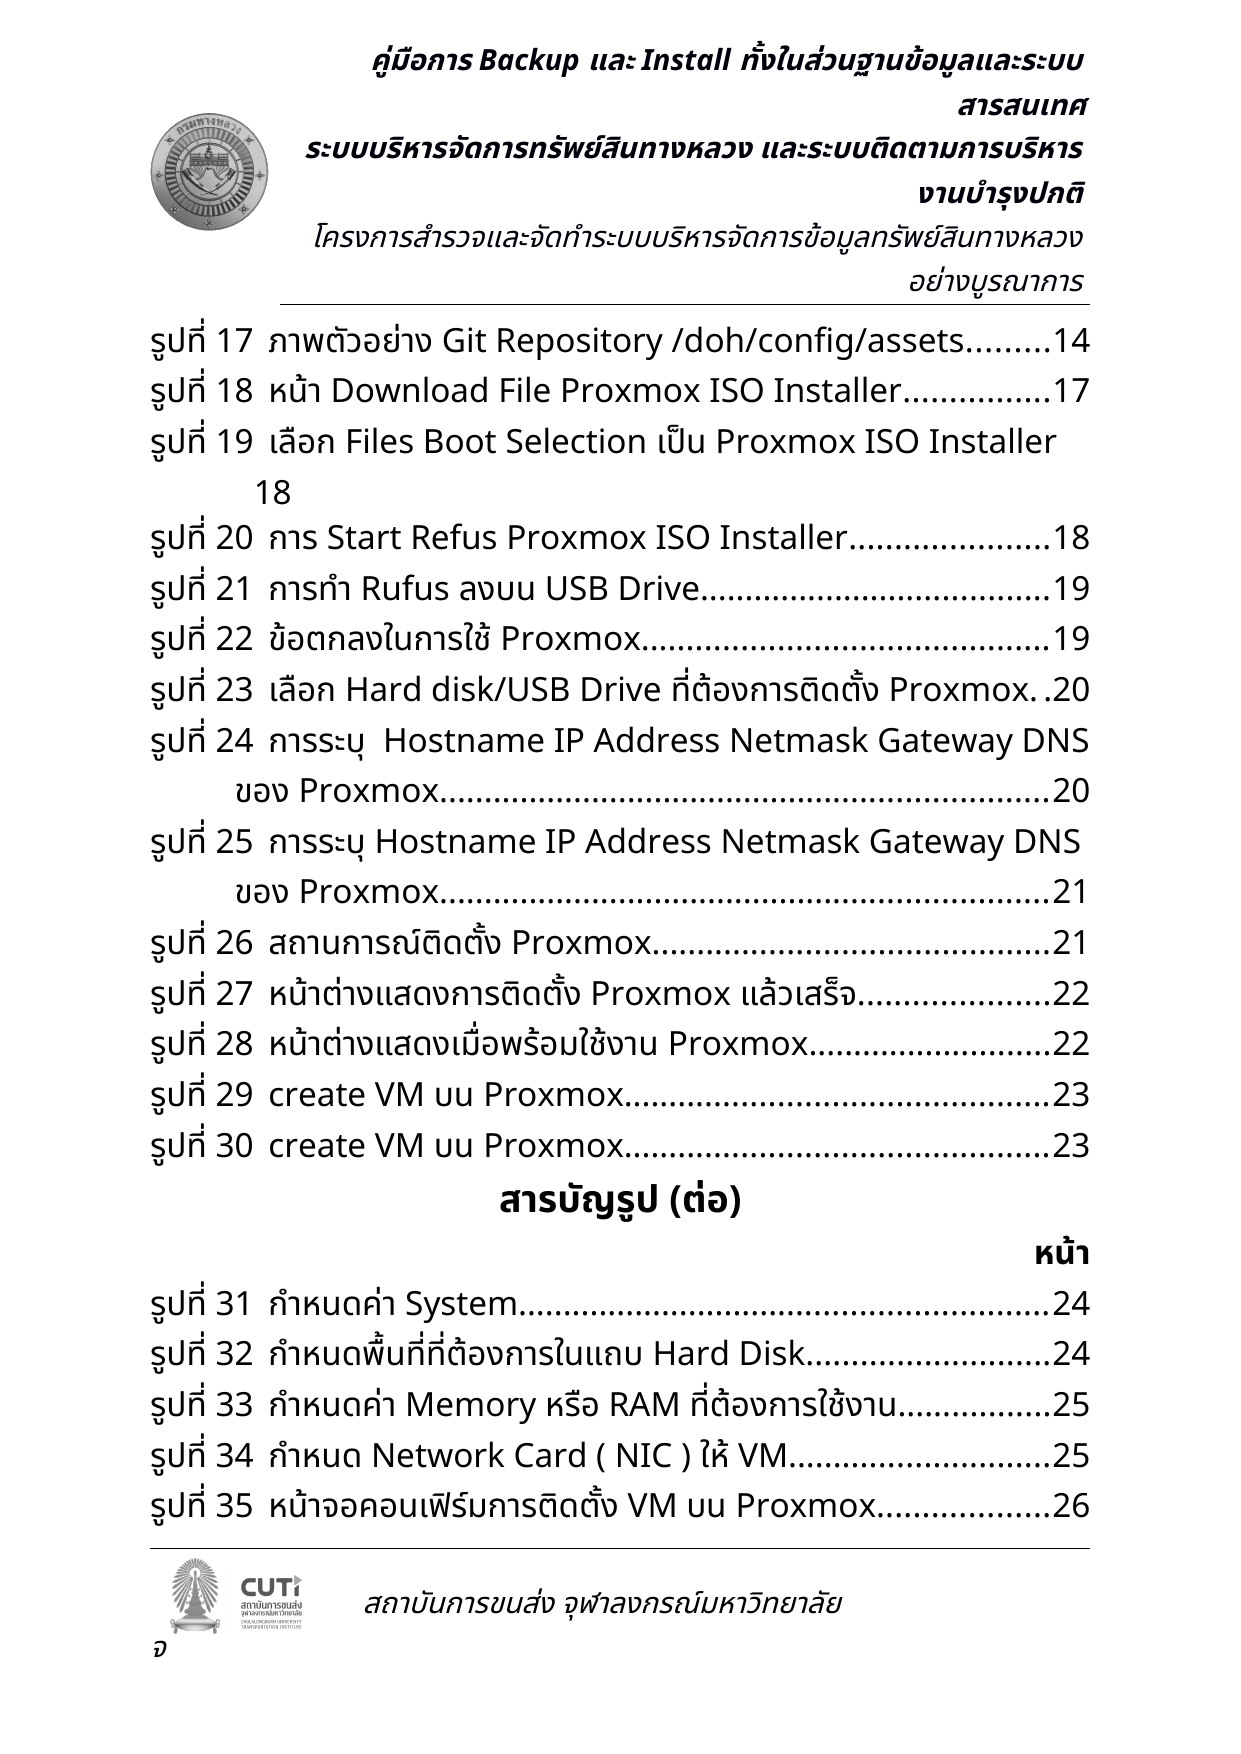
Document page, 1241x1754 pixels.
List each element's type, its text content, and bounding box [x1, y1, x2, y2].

text รูปที่ 18 หน้า Download File Proxmox ISO Installer 17 [150, 367, 1090, 418]
text รูปที่ 24 การระบุ Hostname IP Address Netmask Gateway DNS ของ Proxmox 20 [150, 716, 1090, 818]
text รูปที่ 25 การระบุ Hostname IP Address Netmask Gateway DNS ของ Proxmox 21 [150, 818, 1090, 919]
picture [150, 112, 269, 231]
text รูปที่ 30 create VM บน Proxmox 23 [150, 1121, 1090, 1172]
text รูปที่ 34 กำหนด Network Card ( NIC ) ให้ VM 25 [150, 1431, 1090, 1482]
text รูปที่ 22 ข้อตกลงในการใช้ Proxmox 19 [150, 615, 1090, 666]
text รูปที่ 26 สถานการณ์ติดตั้ง Proxmox 21 [150, 919, 1090, 969]
text รูปที่ 35 หน้าจอคอนเฟิร์มการติดตั้ง VM บน Proxmox 26 [150, 1482, 1090, 1533]
text หน้า [337, 1229, 1090, 1279]
text รูปที่ 20 การ Start Refus Proxmox ISO Installer 18 [150, 514, 1090, 564]
text รูปที่ 21 การทำ Rufus ลงบน USB Drive 19 [150, 564, 1090, 615]
text รูปที่ 32 กำหนดพื้นที่ที่ต้องการในแถบ Hard Disk 24 [150, 1330, 1090, 1381]
text รูปที่ 28 หน้าต่างแสดงเมื่อพร้อมใช้งาน Proxmox 22 [150, 1020, 1090, 1071]
picture [150, 1549, 320, 1641]
text สารบัญรูป (ต่อ) [150, 1172, 1090, 1229]
text รูปที่ 31 กำหนดค่า System 24 [150, 1279, 1090, 1330]
text รูปที่ 23 เลือก Hard disk/USB Drive ที่ต้องการติดตั้ง Proxmox 20 [150, 666, 1090, 716]
text รูปที่ 27 หน้าต่างแสดงการติดตั้ง Proxmox แล้วเสร็จ 22 [150, 969, 1090, 1020]
text รูปที่ 29 create VM บน Proxmox 23 [150, 1071, 1090, 1121]
text รูปที่ 33 กำหนดค่า Memory หรือ RAM ที่ต้องการใช้งาน 25 [150, 1381, 1090, 1431]
text รูปที่ 19 เลือก Files Boot Selection เป็น Proxmox ISO Installer 18 [150, 418, 1090, 514]
text รูปที่ 17 ภาพตัวอย่าง Git Repository /doh/config/assets 14 [150, 317, 1090, 367]
